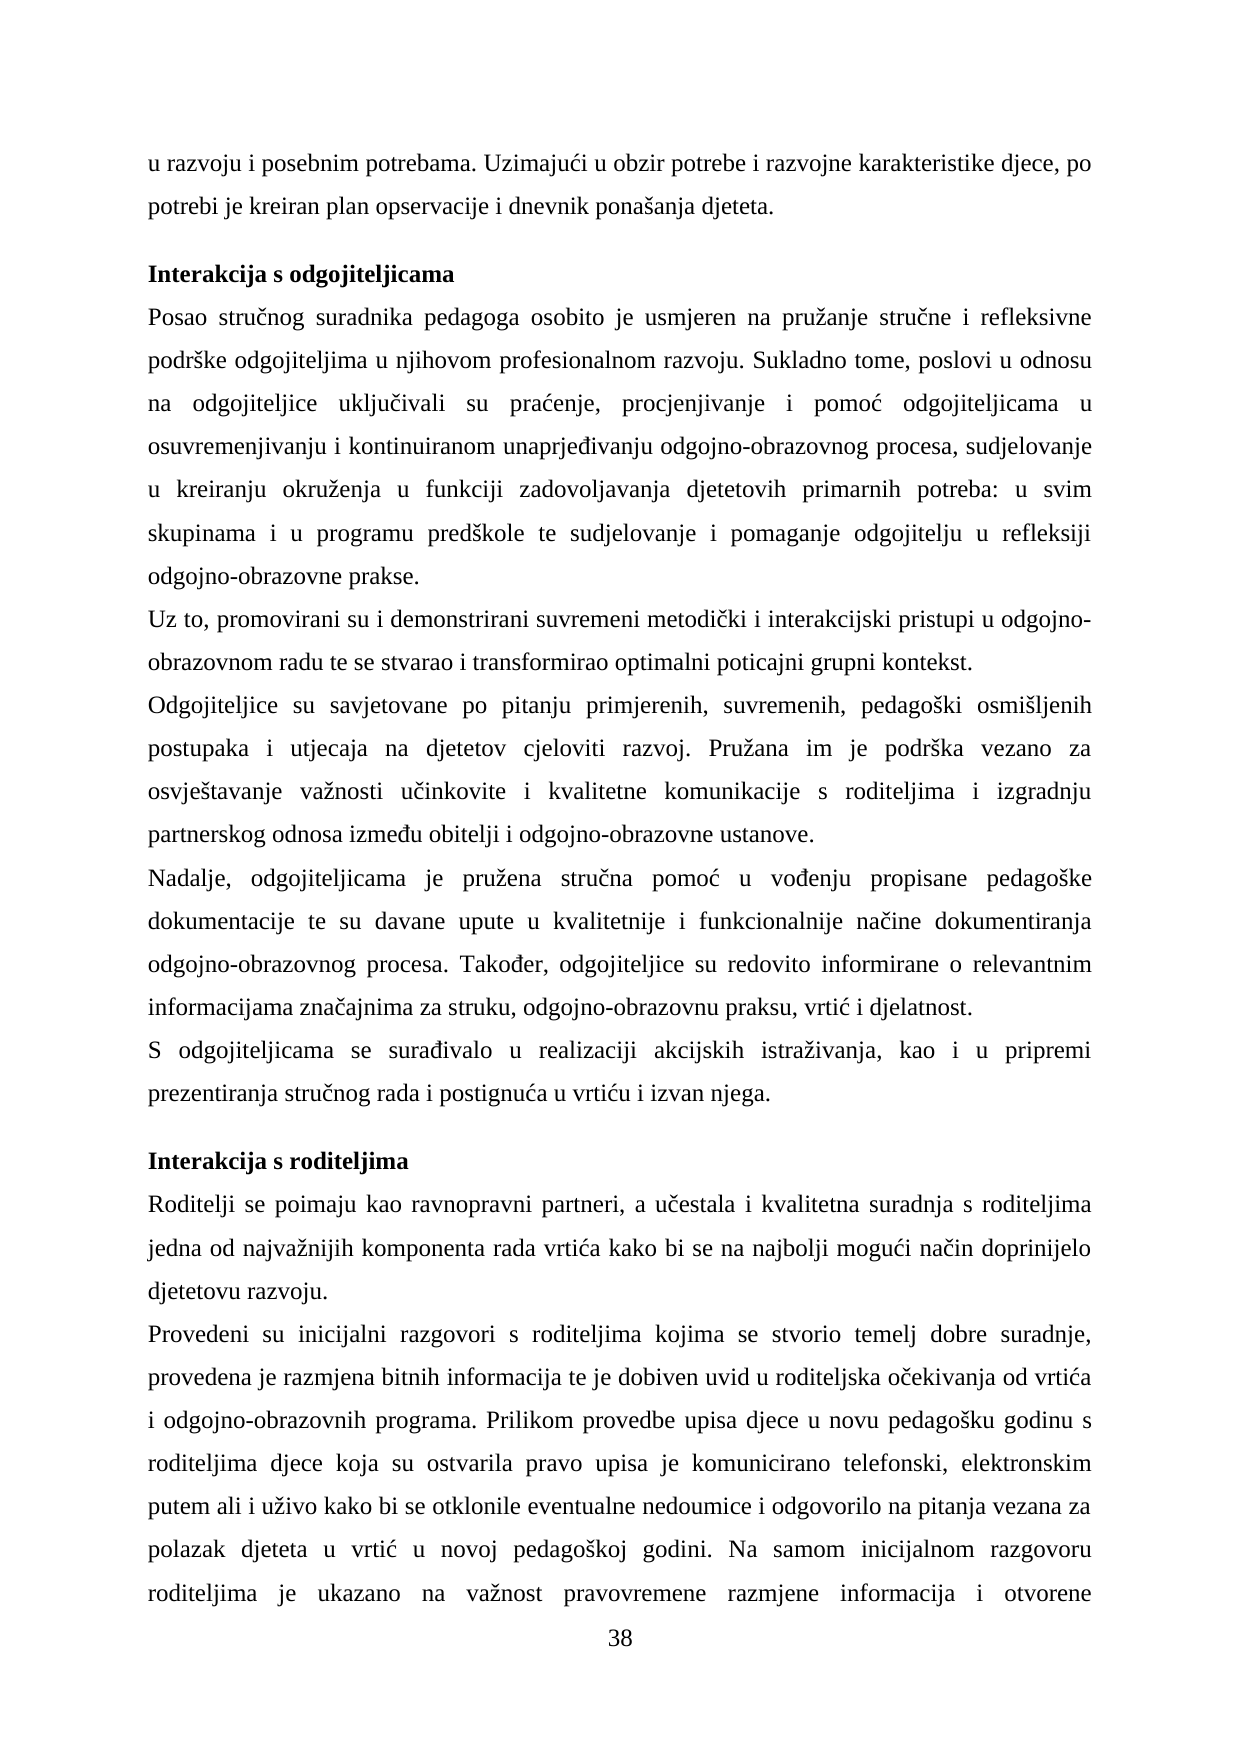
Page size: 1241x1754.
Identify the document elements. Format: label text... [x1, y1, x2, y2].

text Interakcija s odgojiteljicama [148, 259, 1093, 288]
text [148, 1319, 1093, 1606]
text Odgojiteljice su savjetovane po pitanju primjerenih, suvremenih, pedagoški osmišljenih postupaka i utjecaja na djetetov cjeloviti razvoj. Pružana im je podrška vezano za osvještavanje važnosti učinkovite i kvalitetne komunikacije s roditeljima i izgradnju partnerskog odnosa između obitelji i odgojno-obrazovne ustanove. [148, 690, 1093, 848]
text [148, 148, 1093, 219]
text Nadalje, odgojiteljicama je pružena stručna pomoć u vođenju propisane pedagoške dokumentacije te su davane upute u kvalitetnije i funkcionalnije načine dokumentiranja odgojno-obrazovnog procesa. Također, odgojiteljice su redovito informirane o relevantnim informacijama značajnima za struku, odgojno-obrazovnu praksu, vrtić i djelatnost. [148, 863, 1093, 1021]
text S odgojiteljicama se surađivalo u realizaciji akcijskih istraživanja, kao i u pripremi prezentiranja stručnog rada i postignuća u vrtiću i izvan njega. [148, 1035, 1093, 1107]
text Interakcija s roditeljima [148, 1146, 1093, 1175]
text Posao stručnog suradnika pedagoga osobito je usmjeren na pružanje stručne i refleksivne podrške odgojiteljima u njihovom profesionalnom razvoju. Sukladno tome, poslovi u odnosu na odgojiteljice uključivali su praćenje, procjenjivanje i pomoć odgojiteljicama u osuvremenjivanju i kontinuiranom unaprjeđivanju odgojno-obrazovnog procesa, sudjelovanje u kreiranju okruženja u funkciji zadovoljavanja djetetovih primarnih potreba: u svim skupinama i u programu predškole te sudjelovanje i pomaganje odgojitelju u refleksiji odgojno-obrazovne prakse. [148, 302, 1093, 589]
text Roditelji se poimaju kao ravnopravni partneri, a učestala i kvalitetna suradnja s roditeljima jedna od najvažnijih komponenta rada vrtića kako bi se na najbolji mogući način doprinijelo djetetovu razvoju. [148, 1189, 1093, 1304]
text Uz to, promovirani su i demonstrirani suvremeni metodički i interakcijski pristupi u odgojno-obrazovnom radu te se stvarao i transformirao optimalni poticajni grupni kontekst. [148, 604, 1093, 676]
